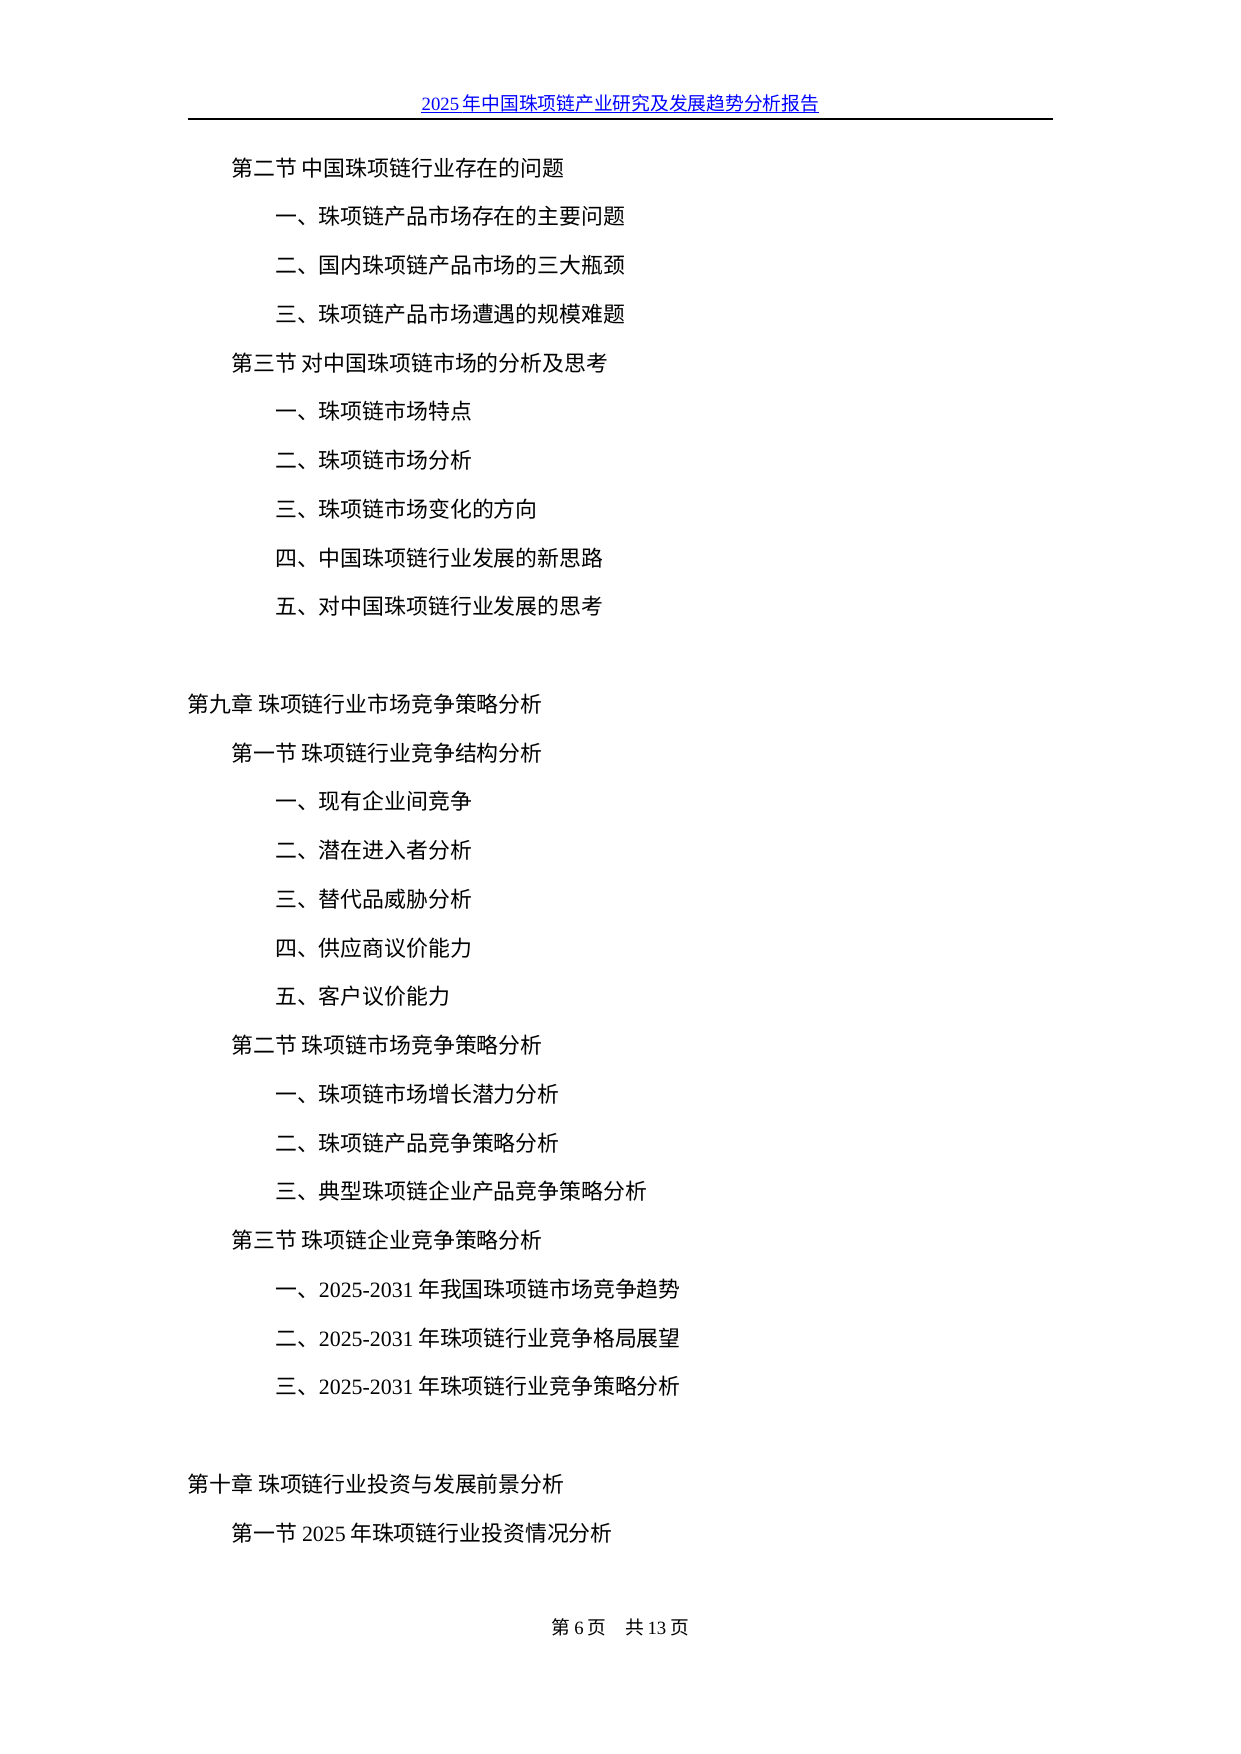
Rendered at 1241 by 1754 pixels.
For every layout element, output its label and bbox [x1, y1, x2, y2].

text [187, 150, 1053, 1548]
